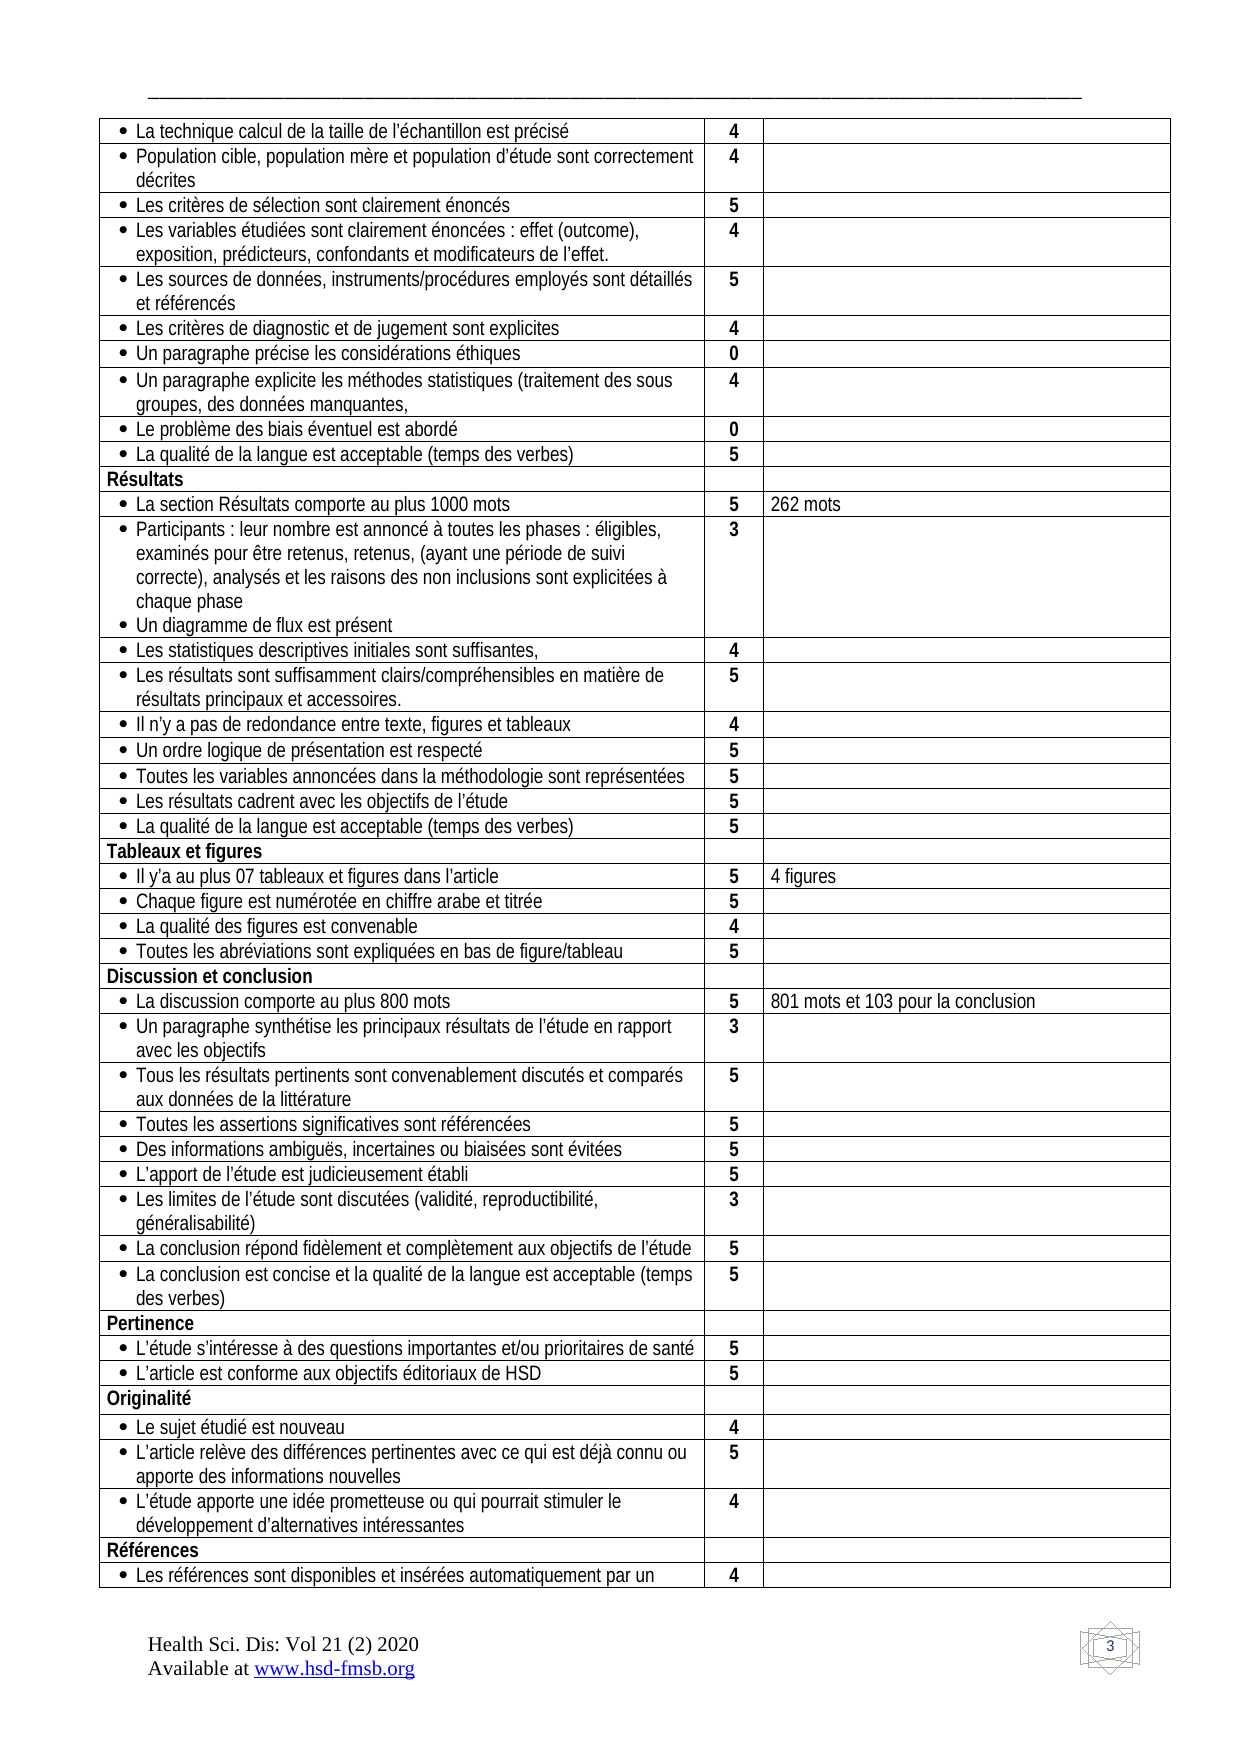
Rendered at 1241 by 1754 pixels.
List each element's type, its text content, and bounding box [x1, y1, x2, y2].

table_cell [764, 1386, 1170, 1414]
table_cell [764, 814, 1170, 838]
table_cell 4 [705, 1415, 763, 1439]
table_cell Chaque figure est numérotée en chiffre arabe et titrée [100, 889, 704, 913]
table_cell [764, 267, 1170, 315]
table_cell [764, 939, 1170, 963]
table_cell La qualité des figures est convenable [100, 914, 704, 938]
table_cell La discussion comporte au plus 800 mots [100, 989, 704, 1013]
table_cell [764, 1538, 1170, 1562]
table_cell Toutes les abréviations sont expliquées en bas de figure/tableau [100, 939, 704, 963]
table_cell Un paragraphe précise les considérations éthiques [100, 341, 704, 367]
table_cell [764, 1162, 1170, 1186]
table_cell [764, 889, 1170, 913]
table_cell 5 [705, 492, 763, 516]
table_cell [764, 1187, 1170, 1235]
table_cell [764, 1489, 1170, 1537]
table_cell [764, 517, 1170, 637]
table_cell 5 [705, 1063, 763, 1111]
table_cell [764, 1063, 1170, 1111]
table_cell [764, 1336, 1170, 1360]
table_cell [764, 1563, 1170, 1587]
table_cell La technique calcul de la taille de l’échantillon est précisé [100, 119, 704, 143]
table_cell 5 [705, 1137, 763, 1161]
table_cell La qualité de la langue est acceptable (temps des verbes) [100, 814, 704, 838]
table_cell Les critères de sélection sont clairement énoncés [100, 193, 704, 217]
table_cell [705, 1311, 763, 1335]
table_cell [705, 467, 763, 491]
table_cell [764, 789, 1170, 813]
table_cell Discussion et conclusion [100, 964, 704, 988]
table_cell [764, 442, 1170, 466]
table_cell [764, 663, 1170, 711]
table_cell [705, 964, 763, 988]
table_cell 5 [705, 889, 763, 913]
table_cell Toutes les variables annoncées dans la méthodologie sont représentées [100, 764, 704, 788]
table_cell [764, 1137, 1170, 1161]
table_cell [764, 738, 1170, 763]
table_cell [764, 914, 1170, 938]
table_cell 5 [705, 1262, 763, 1310]
table_cell La conclusion est concise et la qualité de la langue est acceptable (temps des verbes) [100, 1262, 704, 1310]
table_cell 0 [705, 341, 763, 367]
table_cell Il y’a au plus 07 tableaux et figures dans l’article [100, 864, 704, 888]
table_cell [764, 341, 1170, 367]
table_cell [764, 218, 1170, 266]
table_cell Des informations ambiguës, incertaines ou biaisées sont évitées [100, 1137, 704, 1161]
table_cell [764, 1112, 1170, 1136]
table_cell [705, 1386, 763, 1414]
table_cell 5 [705, 1112, 763, 1136]
table_cell Tous les résultats pertinents sont convenablement discutés et comparés aux données de la littérature [100, 1063, 704, 1111]
table_cell [764, 712, 1170, 737]
table_cell Population cible, population mère et population d’étude sont correctement décrites [100, 144, 704, 192]
table_cell [705, 1538, 763, 1562]
table_cell 3 [705, 1014, 763, 1062]
table_cell Les variables étudiées sont clairement énoncées : effet (outcome), exposition, prédicteurs, confondants et modificateurs de l’effet. [100, 218, 704, 266]
table_cell 4 [705, 638, 763, 662]
table_cell [764, 839, 1170, 863]
table_cell [764, 1262, 1170, 1310]
table_cell 4 [705, 119, 763, 143]
table_cell Le sujet étudié est nouveau [100, 1415, 704, 1439]
table_cell Les résultats cadrent avec les objectifs de l’étude [100, 789, 704, 813]
table_cell [764, 638, 1170, 662]
table_cell 4 [705, 218, 763, 266]
table_cell L’article est conforme aux objectifs éditoriaux de HSD [100, 1361, 704, 1385]
table_cell 0 [705, 417, 763, 441]
table_cell 5 [705, 814, 763, 838]
table_cell Références [100, 1538, 704, 1562]
table_cell [764, 417, 1170, 441]
table_cell 5 [705, 989, 763, 1013]
table_cell 5 [705, 738, 763, 763]
table_cell 4 [705, 144, 763, 192]
table_cell 5 [705, 864, 763, 888]
table_cell Un ordre logique de présentation est respecté [100, 738, 704, 763]
table_cell [764, 1415, 1170, 1439]
table_cell [764, 964, 1170, 988]
table_cell 5 [705, 1440, 763, 1488]
table_cell Le problème des biais éventuel est abordé [100, 417, 704, 441]
table_cell La section Résultats comporte au plus 1000 mots [100, 492, 704, 516]
table_cell Les critères de diagnostic et de jugement sont explicites [100, 316, 704, 340]
table_cell L’apport de l’étude est judicieusement établi [100, 1162, 704, 1186]
table_cell 3 [705, 517, 763, 637]
table_cell 4 [705, 368, 763, 416]
table_cell Un paragraphe explicite les méthodes statistiques (traitement des sous groupes, des données manquantes, [100, 368, 704, 416]
table_cell L’étude apporte une idée prometteuse ou qui pourrait stimuler le développement d’alternatives intéressantes [100, 1489, 704, 1537]
table_cell La conclusion répond fidèlement et complètement aux objectifs de l’étude [100, 1236, 704, 1261]
table_cell 801 mots et 103 pour la conclusion [764, 989, 1170, 1013]
table_cell 5 [705, 1361, 763, 1385]
table_cell 5 [705, 1236, 763, 1261]
table_cell 5 [705, 764, 763, 788]
table_cell La qualité de la langue est acceptable (temps des verbes) [100, 442, 704, 466]
table_cell 5 [705, 663, 763, 711]
table_cell [764, 119, 1170, 143]
table_cell 4 figures [764, 864, 1170, 888]
table_cell 5 [705, 1336, 763, 1360]
table_cell Originalité [100, 1386, 704, 1414]
table_cell 3 [705, 1187, 763, 1235]
table_cell 5 [705, 1162, 763, 1186]
table_cell Les sources de données, instruments/procédures employés sont détaillés et référencés [100, 267, 704, 315]
table_cell 4 [705, 1563, 763, 1587]
table_cell [764, 1311, 1170, 1335]
table_cell 262 mots [764, 492, 1170, 516]
table_cell 5 [705, 193, 763, 217]
table_cell [764, 1236, 1170, 1261]
table_cell [764, 1361, 1170, 1385]
table_cell L’article relève des différences pertinentes avec ce qui est déjà connu ou apporte des informations nouvelles [100, 1440, 704, 1488]
table_cell 4 [705, 712, 763, 737]
table_cell [705, 839, 763, 863]
table_cell [764, 193, 1170, 217]
table_cell Tableaux et figures [100, 839, 704, 863]
table_cell Un paragraphe synthétise les principaux résultats de l’étude en rapport avec les objectifs [100, 1014, 704, 1062]
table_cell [100, 1563, 704, 1587]
table_cell Il n’y a pas de redondance entre texte, figures et tableaux [100, 712, 704, 737]
table_cell 4 [705, 1489, 763, 1537]
table_cell Pertinence [100, 1311, 704, 1335]
table_cell Toutes les assertions significatives sont référencées [100, 1112, 704, 1136]
table_cell [764, 144, 1170, 192]
table_cell 5 [705, 789, 763, 813]
table_cell [764, 1014, 1170, 1062]
table_cell 4 [705, 316, 763, 340]
table_cell Les statistiques descriptives initiales sont suffisantes, [100, 638, 704, 662]
table_cell [764, 316, 1170, 340]
table_cell Résultats [100, 467, 704, 491]
table_cell 5 [705, 442, 763, 466]
table_cell L’étude s’intéresse à des questions importantes et/ou prioritaires de santé [100, 1336, 704, 1360]
table_cell 5 [705, 267, 763, 315]
table_cell [764, 467, 1170, 491]
table_cell 4 [705, 914, 763, 938]
table_cell 5 [705, 939, 763, 963]
table_cell Les limites de l’étude sont discutées (validité, reproductibilité, généralisabilité) [100, 1187, 704, 1235]
table_cell Les résultats sont suffisamment clairs/compréhensibles en matière de résultats principaux et accessoires. [100, 663, 704, 711]
table_cell [764, 368, 1170, 416]
table_cell [764, 764, 1170, 788]
table_cell [764, 1440, 1170, 1488]
table_cell Participants : leur nombre est annoncé à toutes les phases : éligibles, examinés pour être retenus, retenus, (ayant une période de suivi correcte), analysés et les raisons des non inclusions sont explicitées à chaque phase Un diagramme de flux est présent [100, 517, 704, 637]
